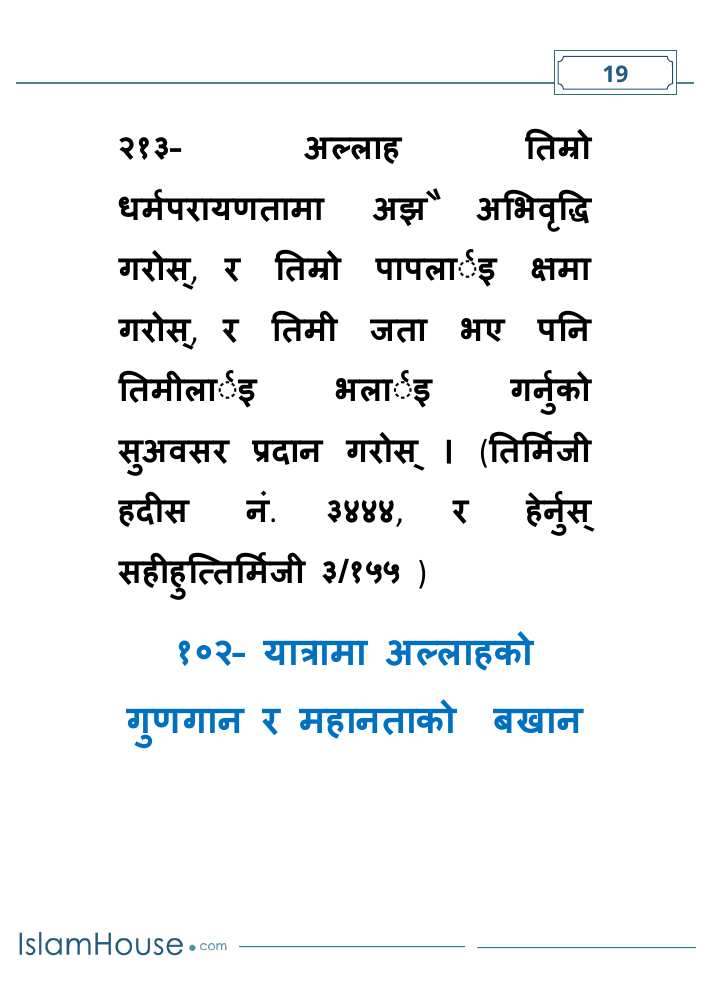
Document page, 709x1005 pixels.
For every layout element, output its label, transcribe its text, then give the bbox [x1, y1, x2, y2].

text २१३– अल्लाह तिम्रो धर्मपरायणतामा अझै अभिवृद्धि गरोस्, र तिम्रो पापलार्इ क्षमा गरोस्, र तिमी जता भए पनि तिमीलार्इ भलार्इ गर्नुको सुअवसर प्रदान गरोस् । (तिर्मिजी हदीस नं. ३४४४, र हेर्नुस् सहीहुत्तिर्मिजी ३/१५५ ) [118, 118, 591, 598]
picture [12, 928, 466, 961]
text १०२– यात्रामा अल्लाहको गुणगान र महानताको बखान [118, 619, 591, 750]
picture [471, 929, 697, 962]
